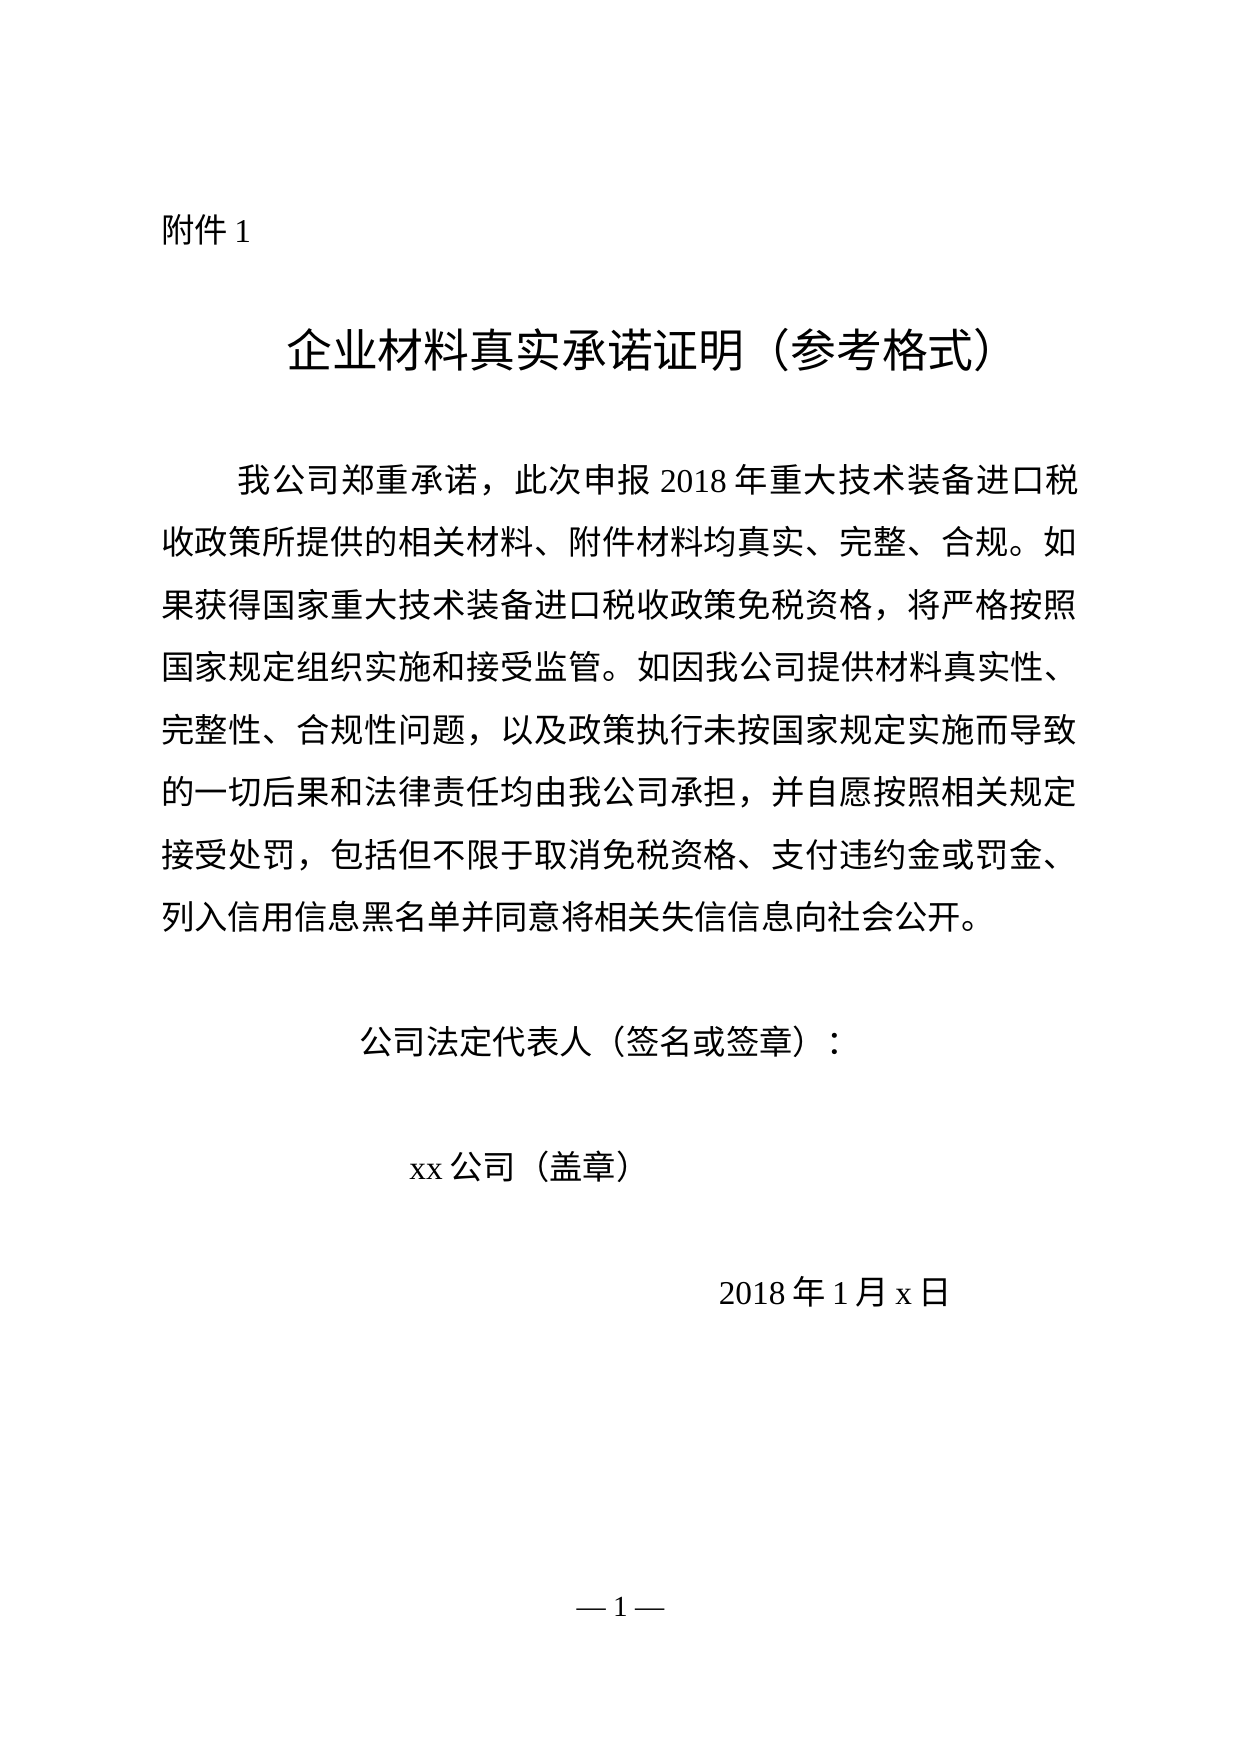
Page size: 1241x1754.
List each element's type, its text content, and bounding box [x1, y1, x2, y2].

text 我公司郑重承诺，此次申报2018年重大技术装备进口税收政策所提供的相关材料、附件材料均真实、完整、合规。如果获得国家重大技术装备进口税收政策免税资格，将严格按照国家规定组织实施和接受监管。如因我公司提供材料真实性、完整性、合规性问题，以及政策执行未按国家规定实施而导致的一切后果和法律责任均由我公司承担，并自愿按照相关规定接受处罚，包括但不限于取消免税资格、支付违约金或罚金、列入信用信息黑名单并同意将相关失信信息向社会公开。 [161, 442, 1079, 942]
text 公司法定代表人（签名或签章）： [161, 1004, 1079, 1067]
text 企业材料真实承诺证明（参考格式） [161, 317, 1079, 379]
text 附件1 [161, 192, 1079, 254]
text 2018年1月x日 [161, 1254, 1079, 1317]
text xx公司（盖章） [161, 1129, 1079, 1192]
